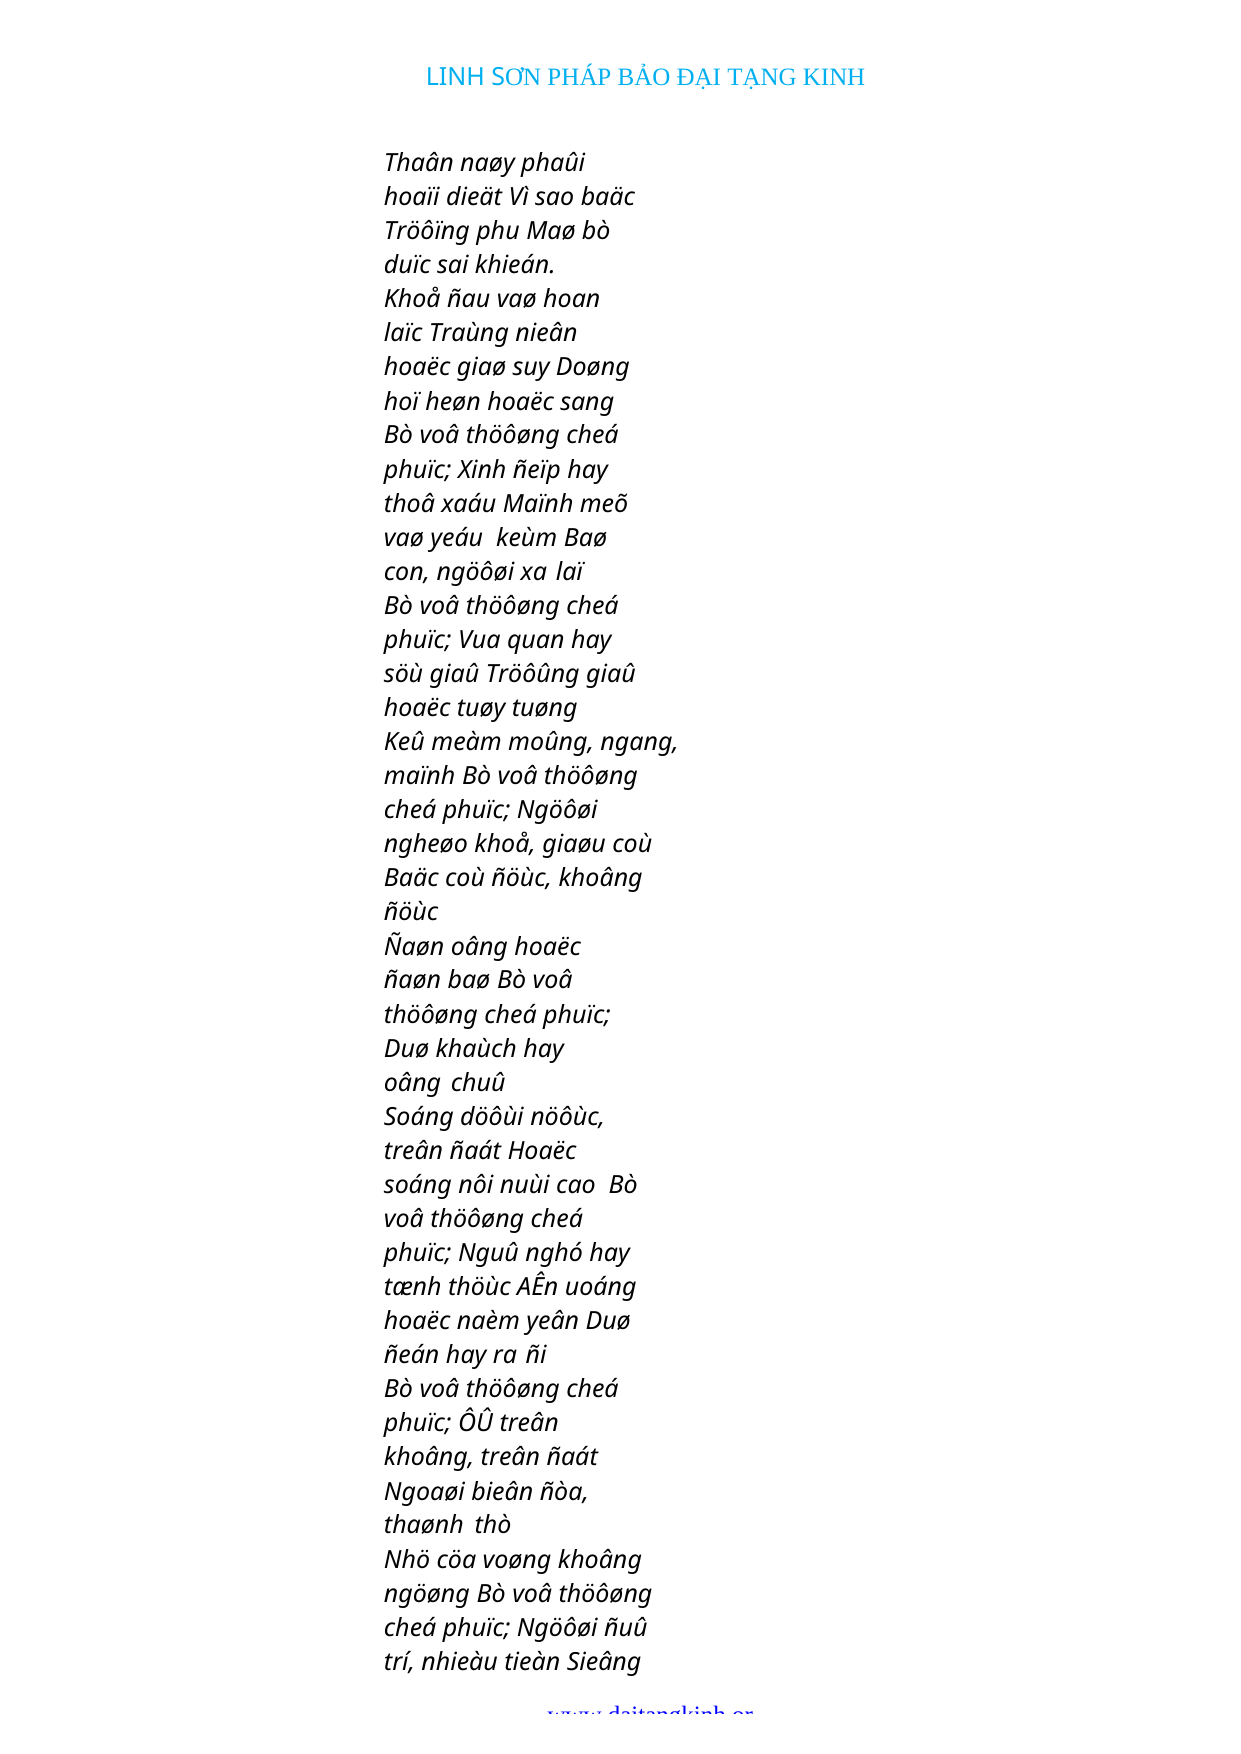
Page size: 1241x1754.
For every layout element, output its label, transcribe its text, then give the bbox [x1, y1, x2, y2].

text Bò voâ thöôøng cheá phuïc; ÔÛ treân khoâng, treân ñaát Ngoaøi bieân ñòa, thaønh thò [384, 1371, 646, 1541]
text Ñaøn oâng hoaëc ñaøn baø Bò voâ thöôøng cheá phuïc; Duø khaùch hay oâng chuû [384, 928, 627, 1098]
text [384, 1541, 674, 1677]
text Bò voâ thöôøng cheá phuïc; Vua quan hay söù giaû Tröôûng giaû hoaëc tuøy tuøng [384, 587, 653, 724]
text Keû meàm moûng, ngang, maïnh Bò voâ thöôøng cheá phuïc; Ngöôøi ngheøo khoå, giaøu coù Baäc coù ñöùc, khoâng ñöùc [384, 724, 682, 928]
text Thaân naøy phaûi hoaïi dieät Vì sao baäc Tröôïng phu Maø bò duïc sai khieán. [384, 145, 645, 281]
text Khoå ñau vaø hoan laïc Traùng nieân hoaëc giaø suy Doøng hoï heøn hoaëc sang Bò voâ thöôøng cheá phuïc; Xinh ñeïp hay thoâ xaáu Maïnh meõ vaø yeáu keùm Baø con, ngöôøi xa laï [384, 281, 637, 587]
text Soáng döôùi nöôùc, treân ñaát Hoaëc soáng nôi nuùi cao Bò voâ thöôøng cheá phuïc; Nguû nghó hay tænh thöùc AÊn uoáng hoaëc naèm yeân Duø ñeán hay ra ñi [384, 1098, 639, 1371]
